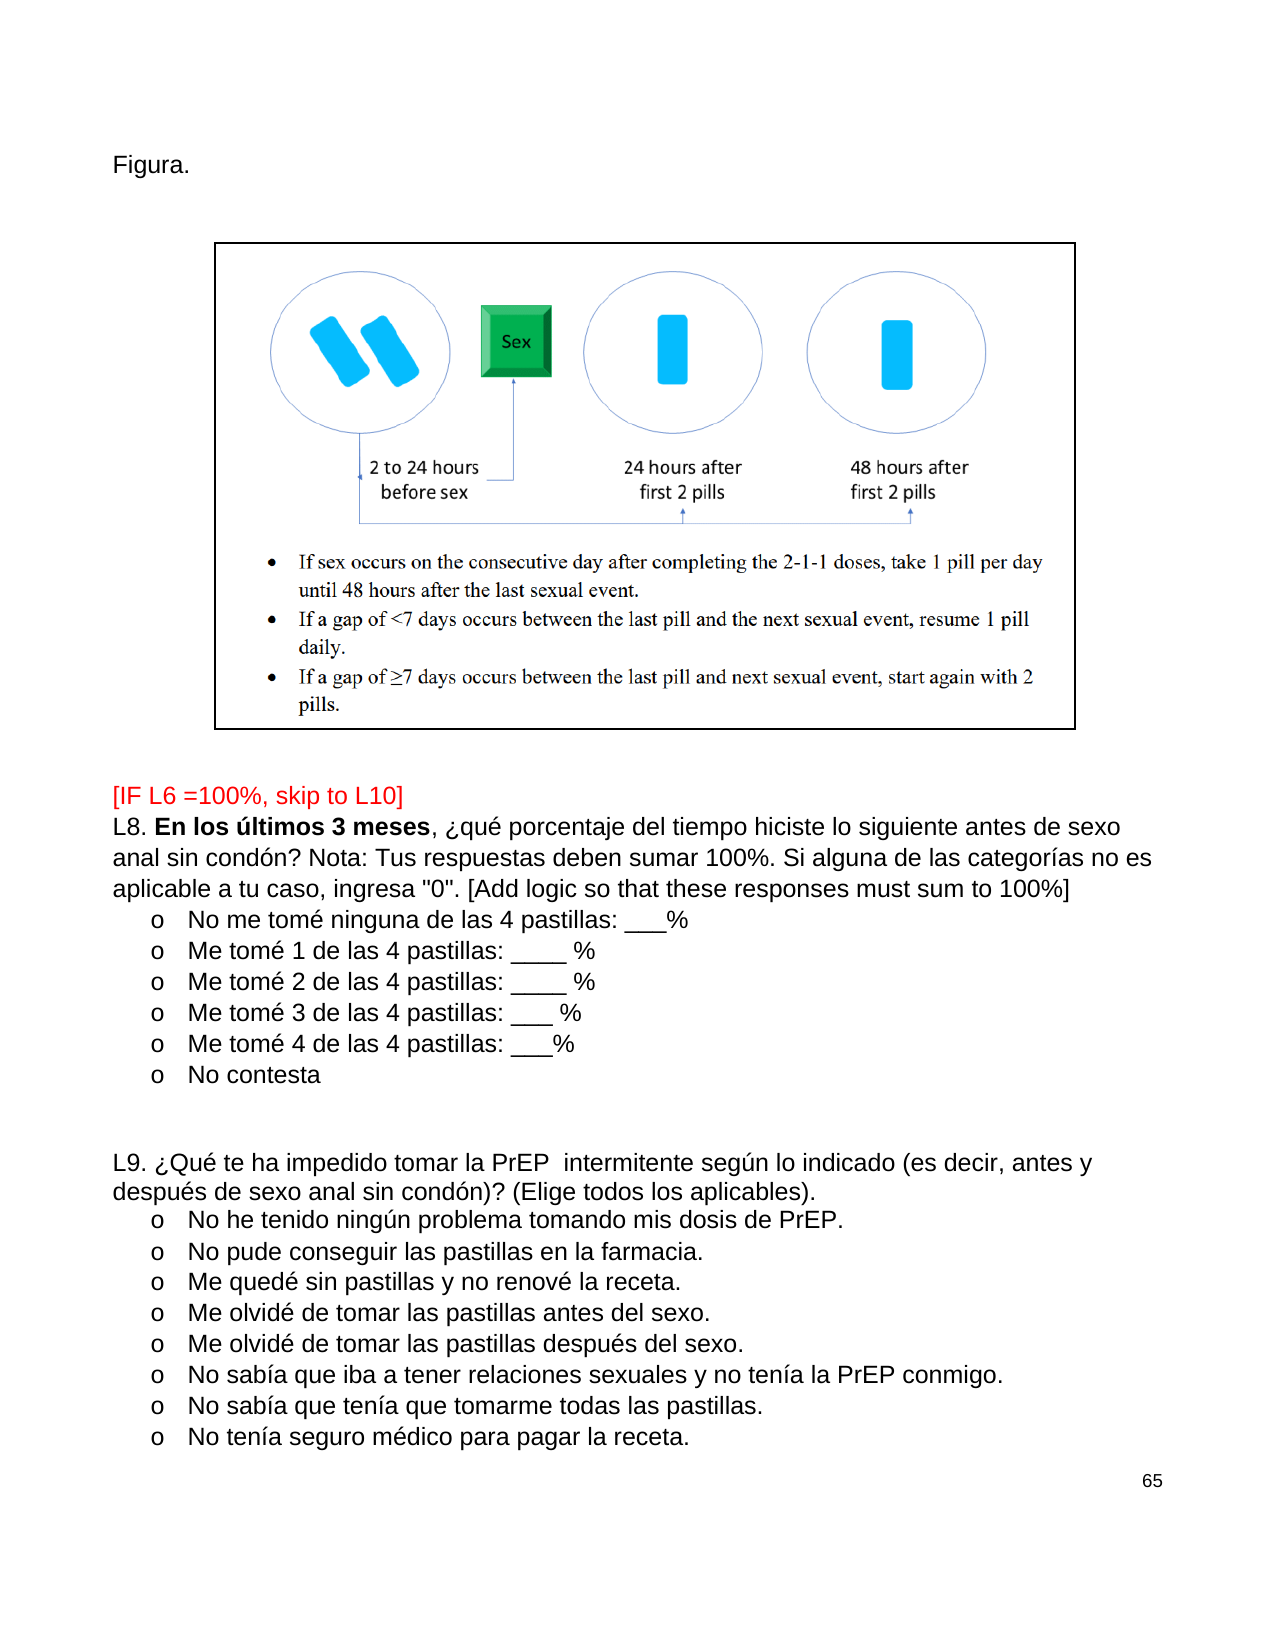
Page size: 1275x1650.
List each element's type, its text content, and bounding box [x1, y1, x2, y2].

list No tenía seguro médico para pagar la receta. [150, 1422, 1162, 1453]
list No contesta [150, 1059, 1162, 1091]
list Me olvidé de tomar las pastillas después del sexo. [150, 1329, 1162, 1360]
list No he tenido ningún problema tomando mis dosis de PrEP. [150, 1206, 1162, 1236]
list No sabía que tenía que tomarme todas las pastillas. [150, 1391, 1162, 1422]
list Me tomé 1 de las 4 pastillas: ____ % [150, 936, 1162, 967]
list Me olvidé de tomar las pastillas antes del sexo. [150, 1298, 1162, 1329]
list No sabía que iba a tener relaciones sexuales y no tenía la PrEP conmigo. [150, 1360, 1162, 1391]
list Me quedé sin pastillas y no renové la receta. [150, 1267, 1162, 1298]
text L9. ¿Qué te ha impedido tomar la PrEP intermitente según lo indicado (es decir, antes y después de sexo anal sin condón)? (Elige todos los aplicables). [112, 1148, 1162, 1206]
list No pude conseguir las pastillas en la farmacia. [150, 1236, 1162, 1267]
list Me tomé 4 de las 4 pastillas: ___% [150, 1029, 1162, 1059]
list Me tomé 2 de las 4 pastillas: ____ % [150, 967, 1162, 998]
text Figura. [112, 150, 1162, 179]
picture [223, 244, 1054, 721]
list Me tomé 3 de las 4 pastillas: ___ % [150, 998, 1162, 1029]
text [IF L6 =100%, skip to L10] [112, 781, 1162, 809]
list No me tomé ninguna de las 4 pastillas: ___% [150, 905, 1162, 936]
text L8. En los últimos 3 meses, ¿qué porcentaje del tiempo hiciste lo siguiente antes de sexo anal sin condón? Nota: Tus respuestas deben sumar 100%. Si alguna de las categorías no es aplicable a tu caso, ingresa "0". [Add logic so that these responses must sum to 100%] [112, 812, 1162, 903]
